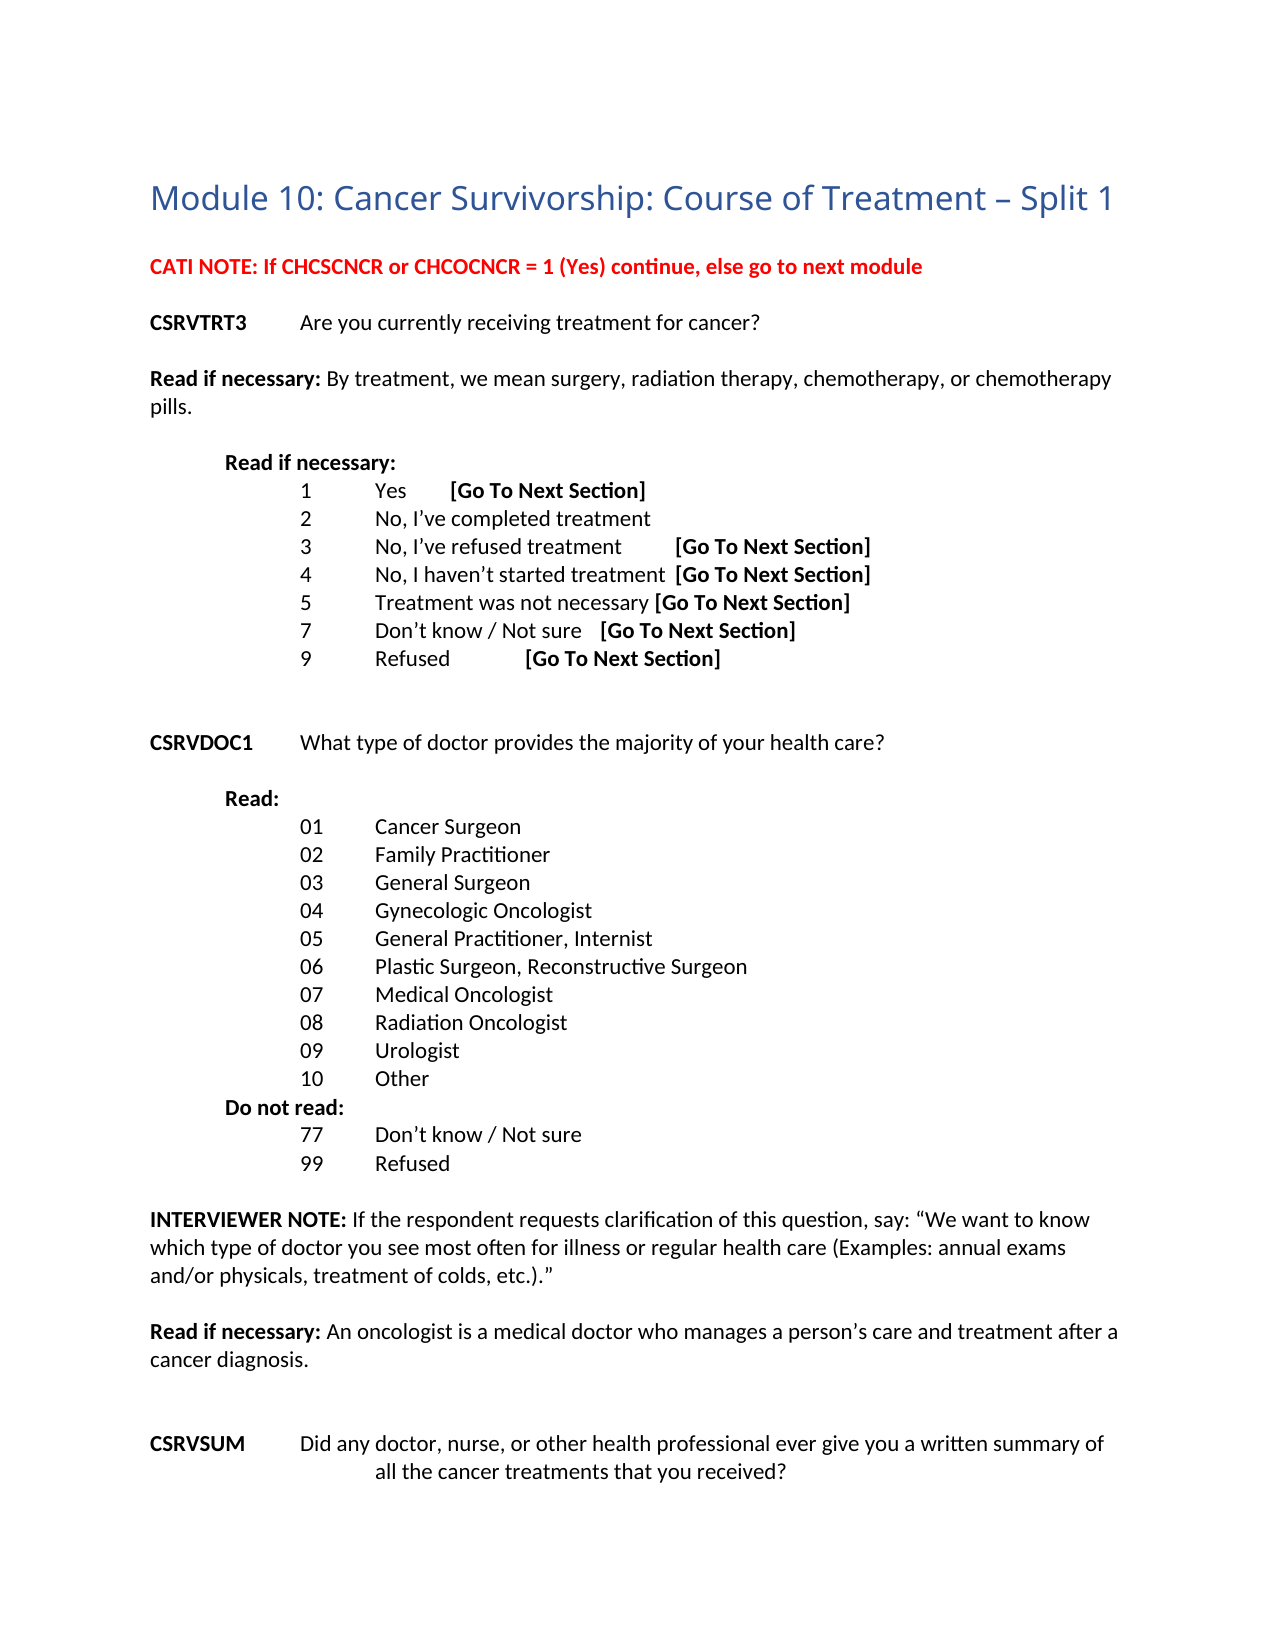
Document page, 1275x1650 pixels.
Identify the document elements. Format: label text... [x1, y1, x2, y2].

text Module 10: Cancer Survivorship: Course of Treatment – Split 1 [150, 175, 1125, 220]
text 04 Gynecologic Oncologist [150, 896, 1125, 924]
text 3 No, I’ve refused treatment [Go To Next Section] [150, 532, 1125, 560]
text Read if necessary: An oncologist is a medical doctor who manages a person’s care and treatment after a cancer diagnosis. [150, 1317, 1125, 1373]
text 01 Cancer Surgeon [150, 812, 1125, 840]
text 4 No, I haven’t started treatment [Go To Next Section] [150, 560, 1125, 588]
text 09 Urologist [150, 1037, 1125, 1064]
text CSRVSUM Did any doctor, nurse, or other health professional ever give you a written summary of all the cancer treatments that you received? [150, 1429, 1125, 1485]
text CATI NOTE: If CHCSCNCR or CHCOCNCR = 1 (Yes) continue, else go to next module [150, 252, 1125, 280]
text 99 Refused [150, 1149, 1125, 1177]
text Do not read: [150, 1093, 1125, 1121]
text 10 Other [150, 1064, 1125, 1093]
text 77 Don’t know / Not sure [150, 1121, 1125, 1149]
text 5 Treatment was not necessary [Go To Next Section] [150, 588, 1125, 616]
text 7 Don’t know / Not sure [Go To Next Section] [150, 616, 1125, 644]
text Read: [150, 784, 1125, 812]
text 9 Refused [Go To Next Section] [150, 644, 1125, 672]
text 08 Radiation Oncologist [150, 1008, 1125, 1037]
text INTERVIEWER NOTE: If the respondent requests clarification of this question, say: “We want to know which type of doctor you see most often for illness or regular health care (Examples: annual exams and/or physicals, treatment of colds, etc.).” [150, 1205, 1125, 1289]
text Read if necessary: By treatment, we mean surgery, radiation therapy, chemotherapy, or chemotherapy pills. [150, 364, 1125, 420]
text 1 Yes [Go To Next Section] [150, 476, 1125, 504]
text Read if necessary: [150, 448, 1125, 476]
text CSRVDOC1 What type of doctor provides the majority of your health care? [150, 728, 1125, 756]
text CSRVTRT3 Are you currently receiving treatment for cancer? [150, 308, 1125, 336]
text 05 General Practitioner, Internist [150, 924, 1125, 952]
text 03 General Surgeon [150, 868, 1125, 896]
text 02 Family Practitioner [150, 840, 1125, 868]
text 07 Medical Oncologist [150, 981, 1125, 1008]
text 2 No, I’ve completed treatment [150, 504, 1125, 532]
text 06 Plastic Surgeon, Reconstructive Surgeon [150, 952, 1125, 981]
